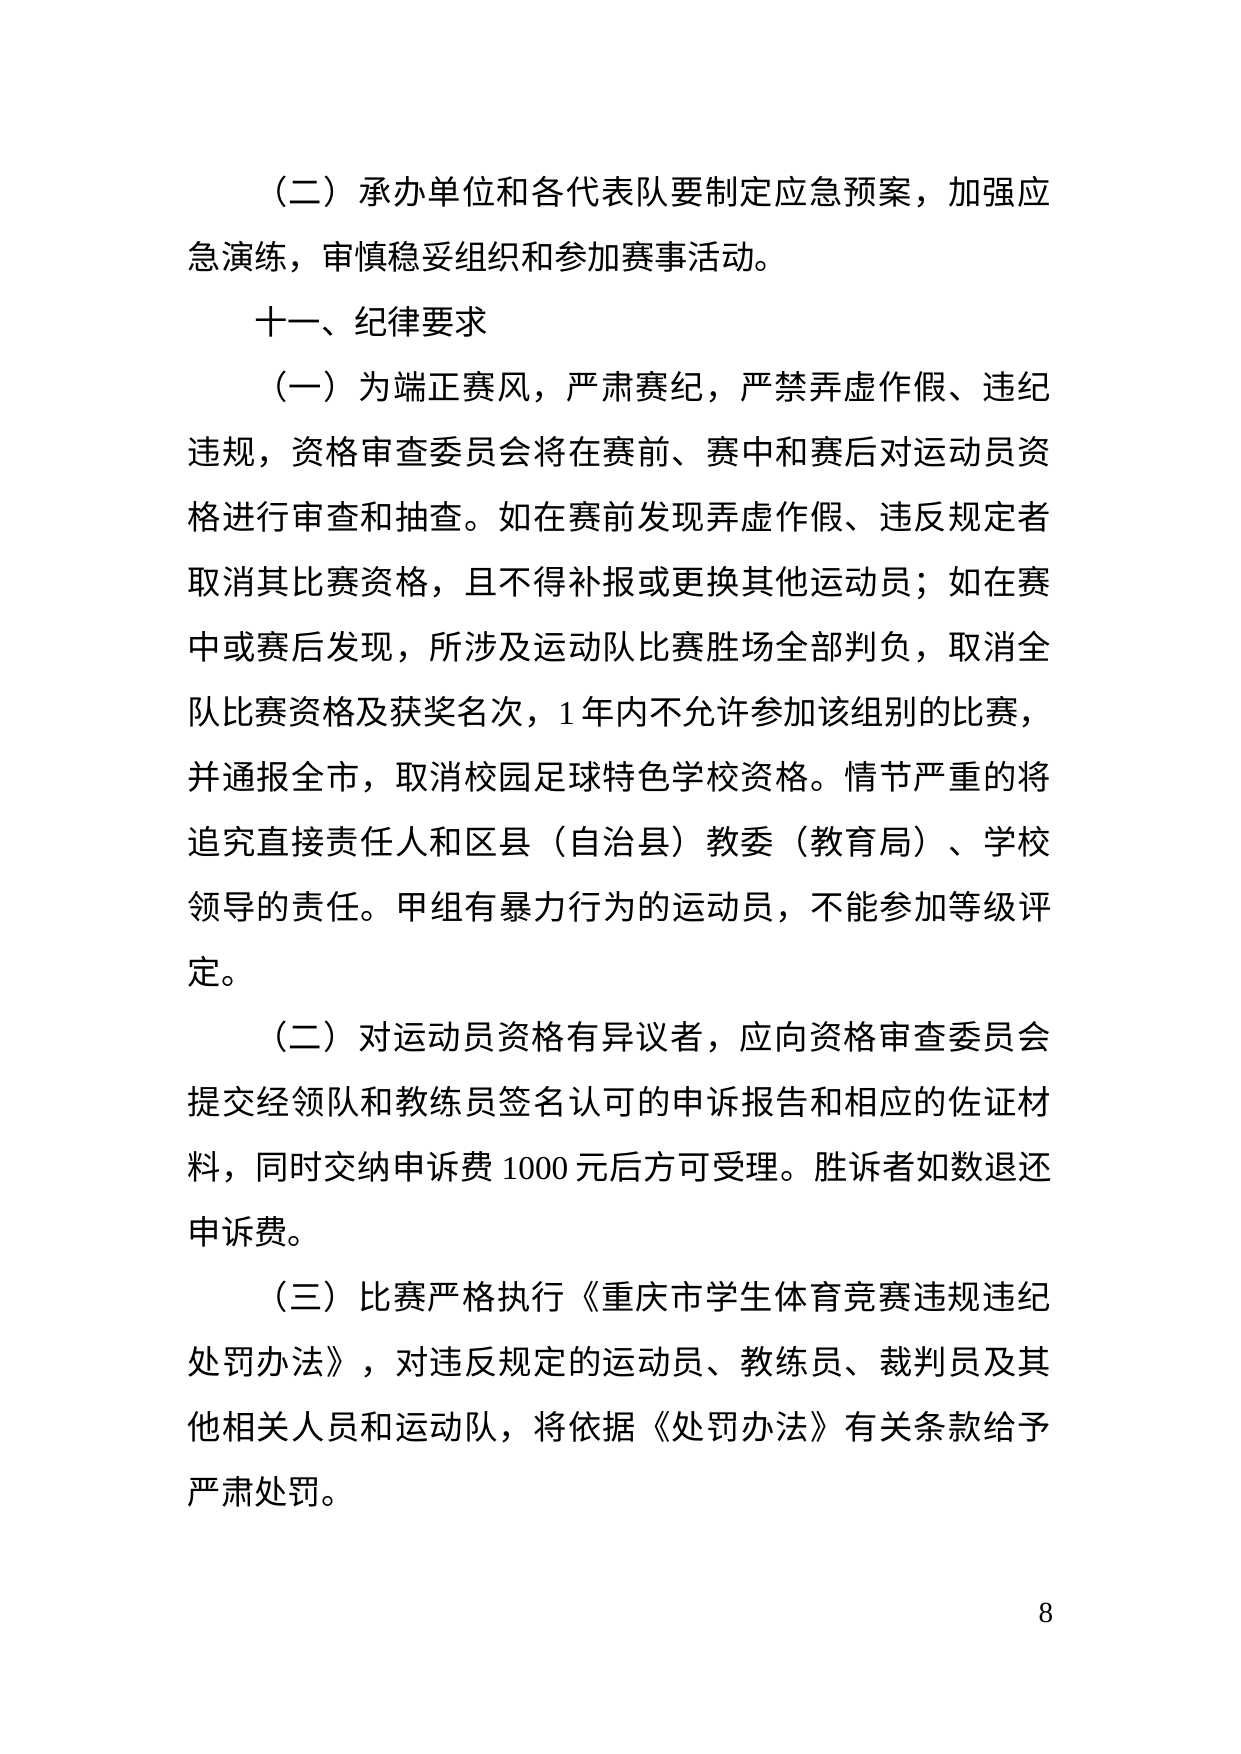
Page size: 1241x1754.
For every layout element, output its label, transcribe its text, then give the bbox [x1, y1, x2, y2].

text （二）承办单位和各代表队要制定应急预案，加强应急演练，审慎稳妥组织和参加赛事活动。 [187, 158, 1053, 288]
text （二）对运动员资格有异议者，应向资格审查委员会提交经领队和教练员签名认可的申诉报告和相应的佐证材料，同时交纳申诉费1000元后方可受理。胜诉者如数退还申诉费。 [187, 1003, 1053, 1263]
text 十一、纪律要求 [187, 288, 1053, 353]
text （一）为端正赛风，严肃赛纪，严禁弄虚作假、违纪违规，资格审查委员会将在赛前、赛中和赛后对运动员资格进行审查和抽查。如在赛前发现弄虚作假、违反规定者，取消其比赛资格，且不得补报或更换其他运动员；如在赛中或赛后发现，所涉及运动队比赛胜场全部判负，取消全队比赛资格及获奖名次，1年内不允许参加该组别的比赛，并通报全市，取消校园足球特色学校资格。情节严重的将追究直接责任人和区县（自治县）教委（教育局）、学校领导的责任。甲组有暴力行为的运动员，不能参加等级评定。 [187, 353, 1053, 1003]
text （三）比赛严格执行《重庆市学生体育竞赛违规违纪处罚办法》，对违反规定的运动员、教练员、裁判员及其他相关人员和运动队，将依据《处罚办法》有关条款给予严肃处罚。 [187, 1263, 1053, 1523]
